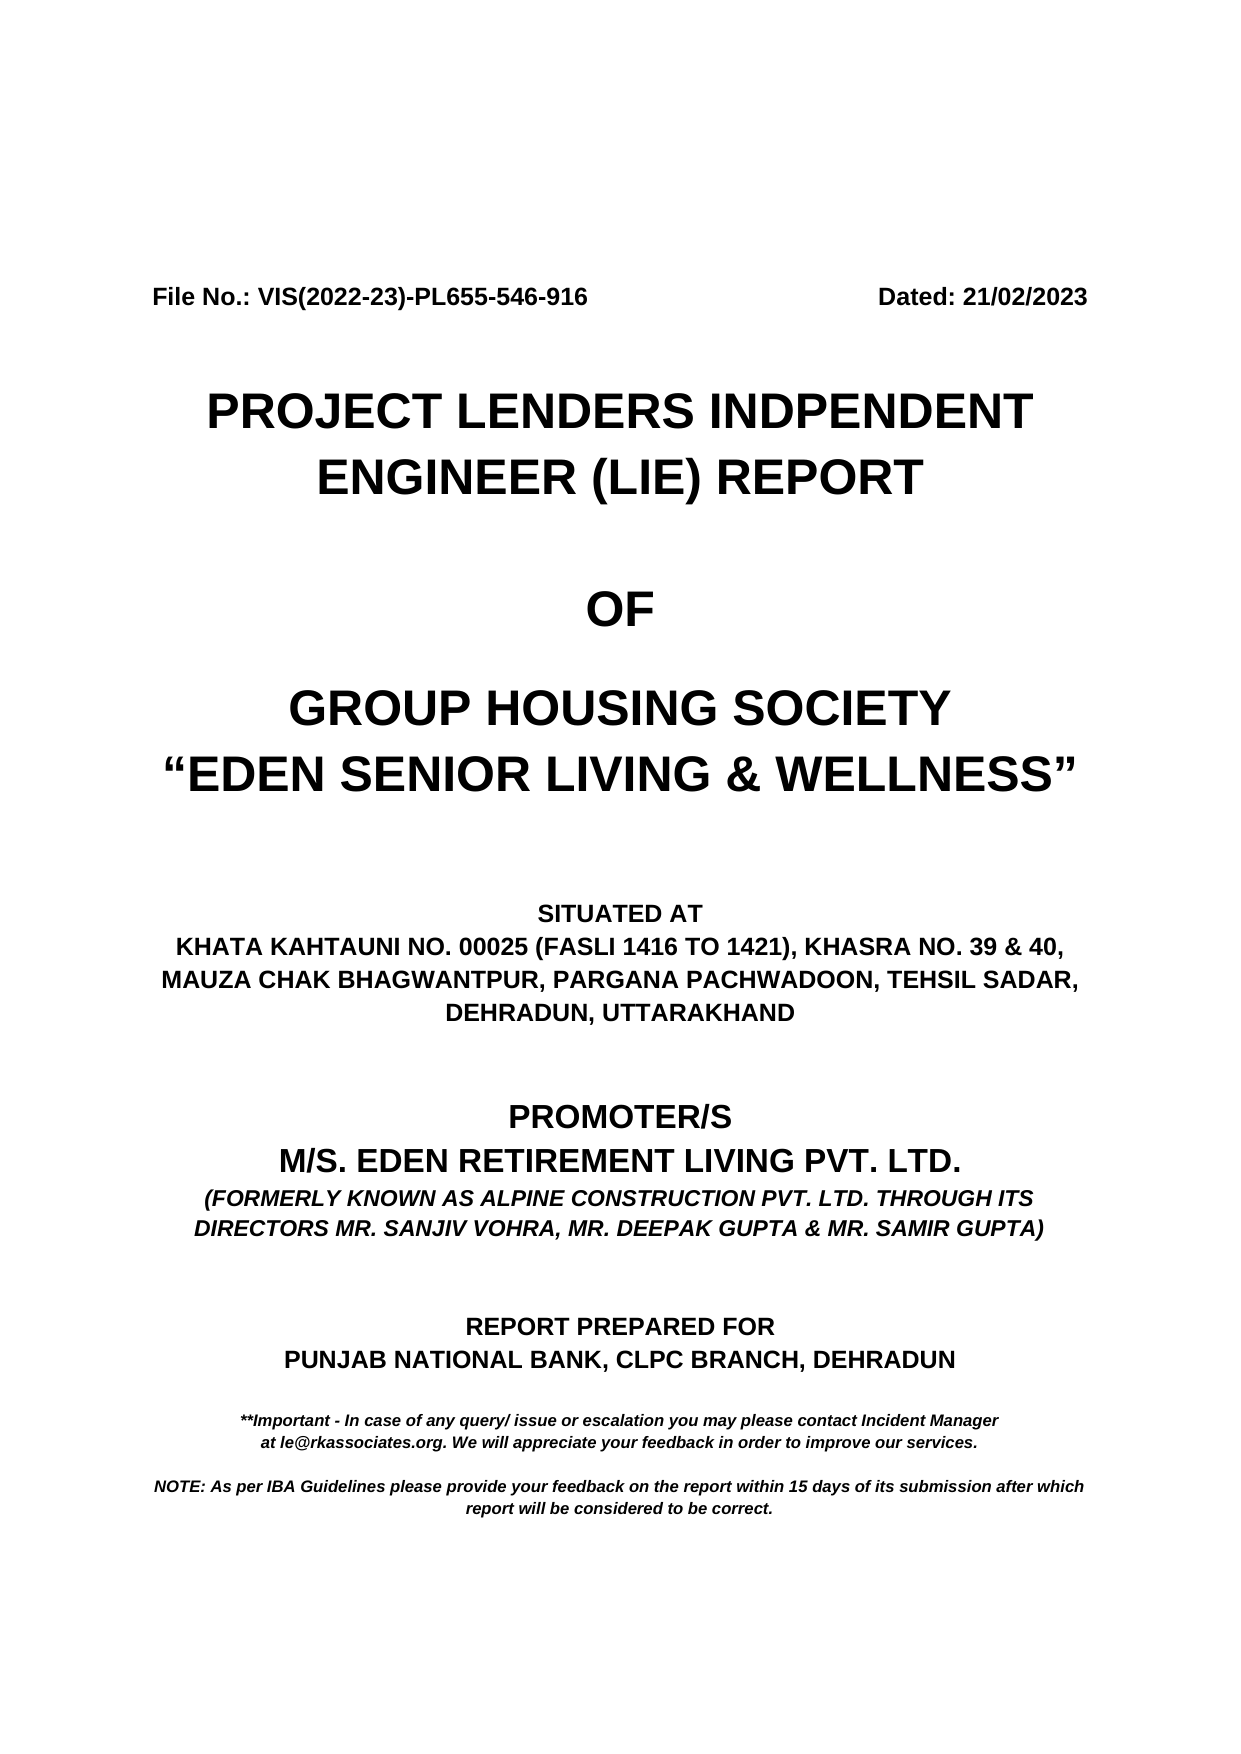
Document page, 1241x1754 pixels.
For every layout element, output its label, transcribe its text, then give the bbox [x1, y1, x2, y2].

text (FORMERLY KNOWN AS ALPINE CONSTRUCTION PVT. LTD. THROUGH ITS DIRECTORS MR. SANJIV VOHRA, MR. DEEPAK GUPTA & MR. SAMIR GUPTA) [150, 1185, 1090, 1242]
text OF [150, 579, 1090, 637]
text SITUATED AT [150, 899, 1090, 927]
text File No.: VIS(2022-23)-PL655-546-916 Dated: 21/02/2023 [150, 282, 1090, 311]
text GROUP HOUSING SOCIETY [150, 678, 1090, 736]
text at le@rkassociates.org. We will appreciate your feedback in order to improve our services. [150, 1433, 1090, 1452]
text PROMOTER/S [150, 1097, 1090, 1135]
text REPORT PREPARED FOR [150, 1312, 1090, 1340]
text M/S. EDEN RETIREMENT LIVING PVT. LTD. [150, 1141, 1090, 1179]
text PROJECT LENDERS INDPENDENT ENGINEER (LIE) REPORT [150, 381, 1090, 505]
text KHATA KAHTAUNI NO. 00025 (FASLI 1416 TO 1421), KHASRA NO. 39 & 40, MAUZA CHAK BHAGWANTPUR, PARGANA PACHWADOON, TEHSIL SADAR, DEHRADUN, UTTARAKHAND [150, 932, 1090, 1027]
text PUNJAB NATIONAL BANK, CLPC BRANCH, DEHRADUN [150, 1345, 1090, 1373]
text “EDEN SENIOR LIVING & WELLNESS” [150, 744, 1090, 802]
text NOTE: As per IBA Guidelines please provide your feedback on the report within 15 days of its submission after which report will be considered to be correct. [150, 1477, 1090, 1518]
text **Important - In case of any query/ issue or escalation you may please contact Incident Manager [150, 1411, 1090, 1430]
